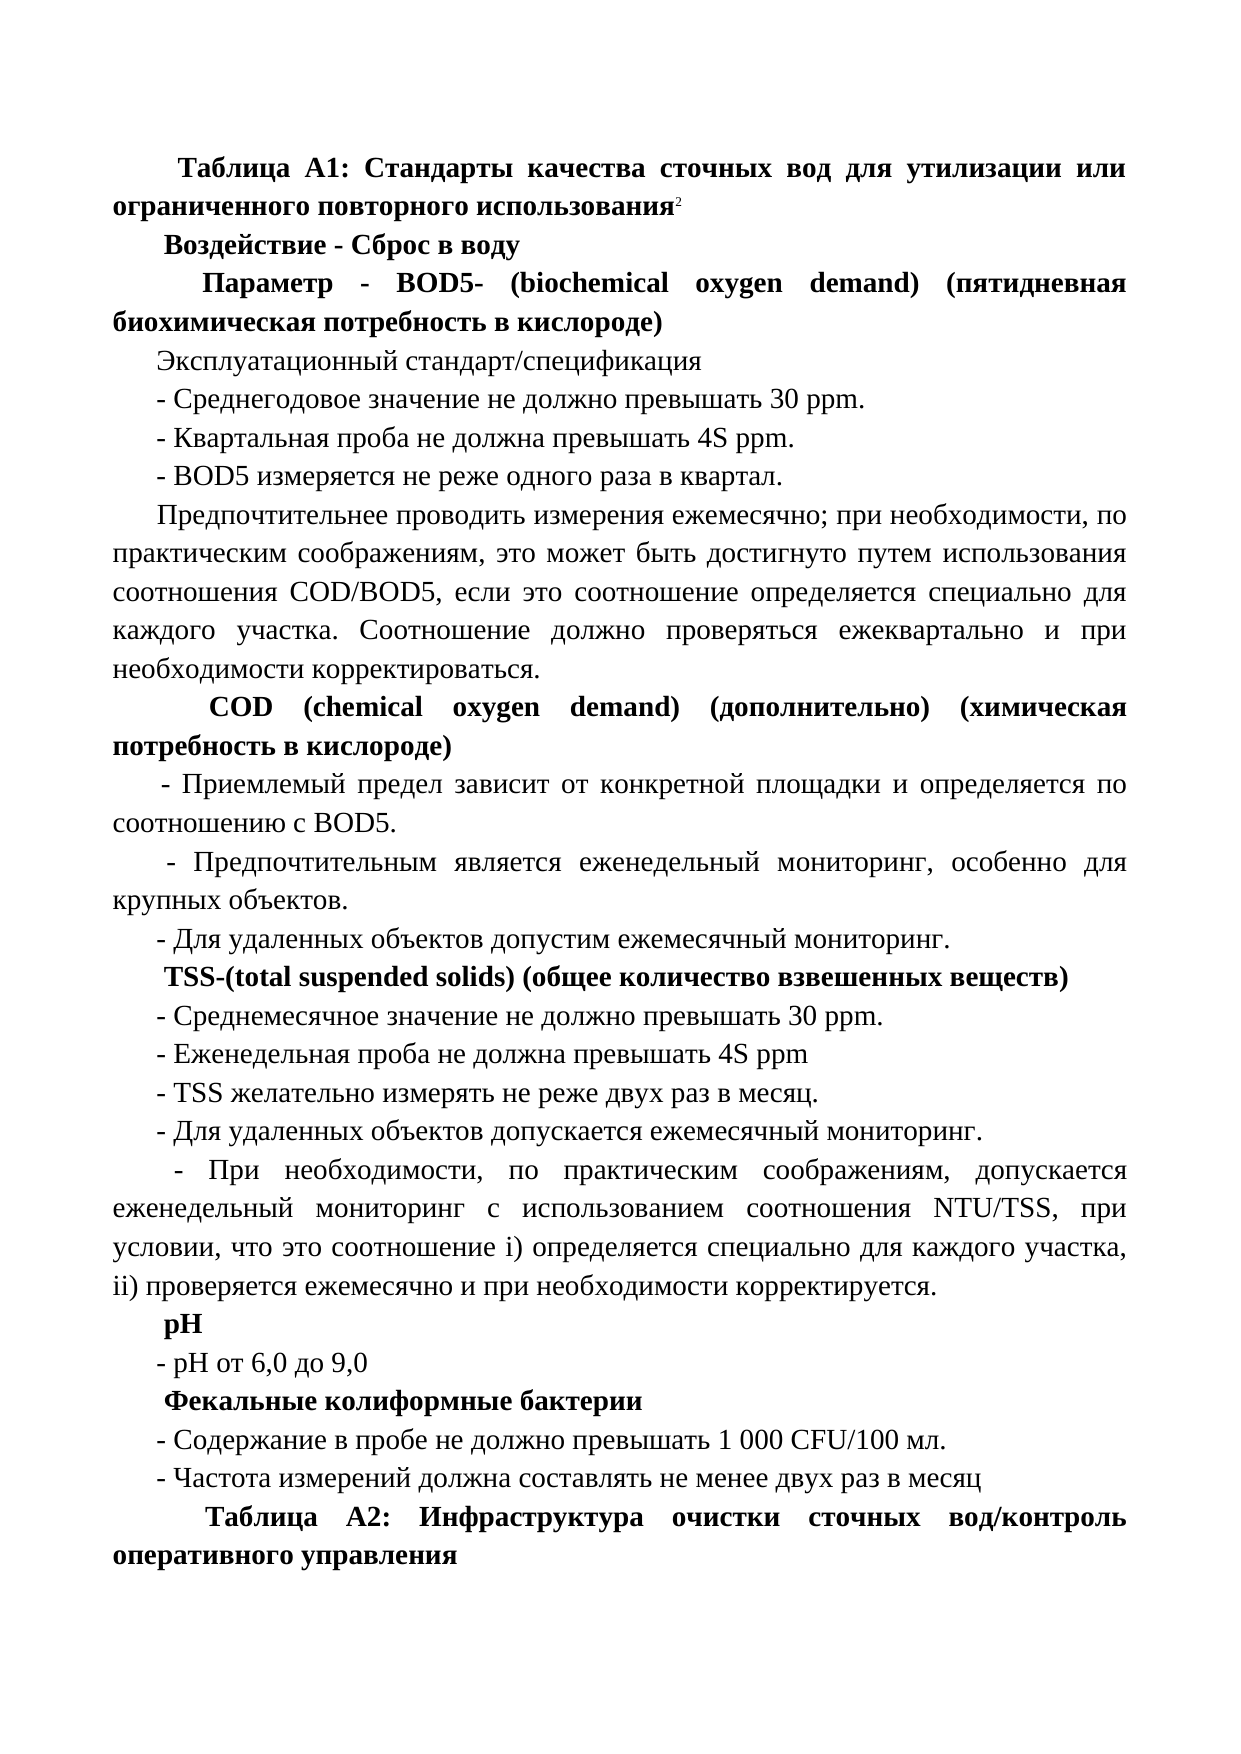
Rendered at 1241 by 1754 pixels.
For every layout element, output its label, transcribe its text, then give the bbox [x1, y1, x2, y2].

text Параметр - BOD5- (biochemical oxygen demand) (пятидневная биохимическая потребность в кислороде) [112, 266, 1128, 338]
text Фекальные колиформные бактерии [112, 1383, 1128, 1417]
text - Квартальная проба не должна превышать 4S ppm. [112, 420, 1128, 453]
text - TSS желательно измерять не реже двух раз в месяц. [112, 1075, 1128, 1108]
text - Еженедельная проба не должна превышать 4S ppm [112, 1036, 1128, 1070]
text - BOD5 измеряется не реже одного раза в квартал. [112, 458, 1128, 492]
text Таблица А2: Инфраструктура очистки сточных вод/контроль оперативного управления [112, 1499, 1128, 1571]
text - Для удаленных объектов допустим ежемесячный мониторинг. [112, 921, 1128, 954]
text Воздействие - Сброс в воду [112, 227, 1128, 261]
text TSS-(total suspended solids) (общее количество взвешенных веществ) [112, 959, 1128, 993]
text - Среднемесячное значение не должно превышать 30 ppm. [112, 998, 1128, 1031]
text - Для удаленных объектов допускается ежемесячный мониторинг. [112, 1113, 1128, 1147]
text Таблица А1: Стандарты качества сточных вод для утилизации или ограниченного повторного использования2 [112, 150, 1128, 222]
text - Приемлемый предел зависит от конкретной площадки и определяется по соотношению с BOD5. [112, 767, 1128, 839]
text - Предпочтительным является еженедельный мониторинг, особенно для крупных объектов. [112, 844, 1128, 916]
text - Среднегодовое значение не должно превышать 30 ppm. [112, 381, 1128, 415]
text - pH от 6,0 до 9,0 [112, 1345, 1128, 1378]
text - Частота измерений должна составлять не менее двух раз в месяц [112, 1460, 1128, 1494]
text COD (chemical oxygen demand) (дополнительно) (химическая потребность в кислороде) [112, 689, 1128, 762]
text - Содержание в пробе не должно превышать 1 000 CFU/100 мл. [112, 1422, 1128, 1455]
text pH [112, 1306, 1128, 1340]
text Эксплуатационный стандарт/спецификация [112, 343, 1128, 376]
text - При необходимости, по практическим соображениям, допускается еженедельный мониторинг с использованием соотношения NTU/TSS, при условии, что это соотношение i) определяется специально для каждого участка, ii) проверяется ежемесячно и при необходимости корректируется. [112, 1152, 1128, 1301]
text Предпочтительнее проводить измерения ежемесячно; при необходимости, по практическим соображениям, это может быть достигнуто путем использования соотношения COD/BOD5, если это соотношение определяется специально для каждого участка. Соотношение должно проверяться ежеквартально и при необходимости корректироваться. [112, 497, 1128, 684]
